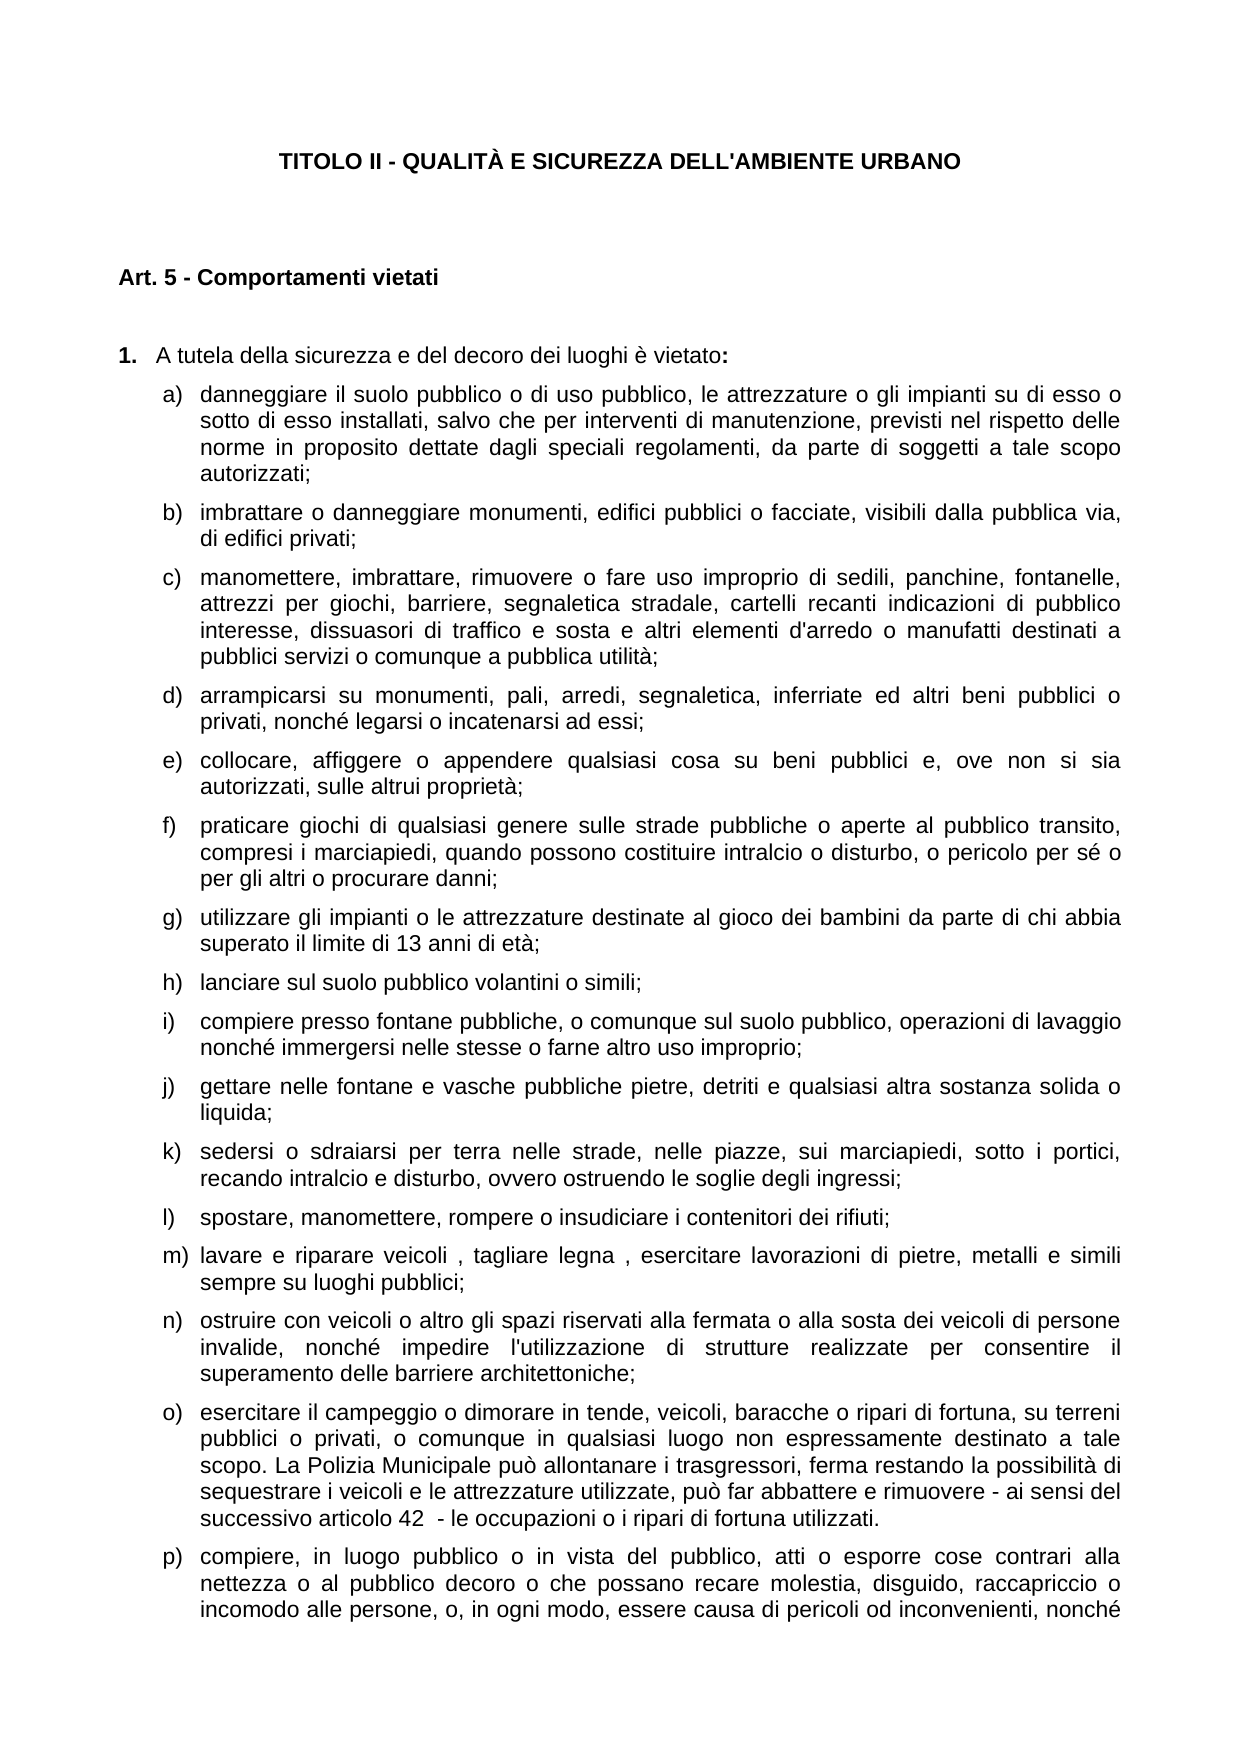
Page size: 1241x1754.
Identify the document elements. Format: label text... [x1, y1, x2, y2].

list collocare, affiggere o appendere qualsiasi cosa su beni pubblici e, ove non si sia autorizzati, sulle altrui proprietà; [162, 747, 1122, 800]
list spostare, manomettere, rompere o insudiciare i contenitori dei rifiuti; [162, 1203, 1122, 1230]
text Art. 5 - Comportamenti vietati [118, 264, 1122, 291]
list esercitare il campeggio o dimorare in tende, veicoli, baracche o ripari di fortuna, su terreni pubblici o privati, o comunque in qualsiasi luogo non espressamente destinato a tale scopo. La Polizia Municipale può allontanare i trasgressori, ferma restando la possibilità di sequestrare i veicoli e le attrezzature utilizzate, può far abbattere e rimuovere - ai sensi del successivo articolo 42 - le occupazioni o i ripari di fortuna utilizzati. [162, 1399, 1122, 1531]
list gettare nelle fontane e vasche pubbliche pietre, detriti e qualsiasi altra sostanza solida o liquida; [162, 1073, 1122, 1126]
list praticare giochi di qualsiasi genere sulle strade pubbliche o aperte al pubblico transito, compresi i marciapiedi, quando possono costituire intralcio o disturbo, o pericolo per sé o per gli altri o procurare danni; [162, 812, 1122, 891]
list manomettere, imbrattare, rimuovere o fare uso improprio di sedili, panchine, fontanelle, attrezzi per giochi, barriere, segnaletica stradale, cartelli recanti indicazioni di pubblico interesse, dissuasori di traffico e sosta e altri elementi d'arredo o manufatti destinati a pubblici servizi o comunque a pubblica utilità; [162, 564, 1122, 669]
list ostruire con veicoli o altro gli spazi riservati alla fermata o alla sosta dei veicoli di persone invalide, nonché impedire l'utilizzazione di strutture realizzate per consentire il superamento delle barriere architettoniche; [162, 1307, 1122, 1387]
list lanciare sul suolo pubblico volantini o simili; [162, 969, 1122, 995]
list imbrattare o danneggiare monumenti, edifici pubblici o facciate, visibili dalla pubblica via, di edifici privati; [162, 499, 1122, 551]
list danneggiare il suolo pubblico o di uso pubblico, le attrezzature o gli impianti su di esso o sotto di esso installati, salvo che per interventi di manutenzione, previsti nel rispetto delle norme in proposito dettate dagli speciali regolamenti, da parte di soggetti a tale scopo autorizzati; [162, 381, 1122, 486]
list utilizzare gli impianti o le attrezzature destinate al gioco dei bambini da parte di chi abbia superato il limite di 13 anni di età; [162, 904, 1122, 956]
list A tutela della sicurezza e del decoro dei luoghi è vietato: [118, 342, 1122, 368]
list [162, 1543, 1122, 1622]
list sedersi o sdraiarsi per terra nelle strade, nelle piazze, sui marciapiedi, sotto i portici, recando intralcio e disturbo, ovvero ostruendo le soglie degli ingressi; [162, 1138, 1122, 1191]
list arrampicarsi su monumenti, pali, arredi, segnaletica, inferriate ed altri beni pubblici o privati, nonché legarsi o incatenarsi ad essi; [162, 682, 1122, 734]
text TITOLO II - QUALITÀ E SICUREZZA DELL'AMBIENTE URBANO [118, 148, 1122, 174]
list compiere presso fontane pubbliche, o comunque sul suolo pubblico, operazioni di lavaggio nonché immergersi nelle stesse o farne altro uso improprio; [162, 1008, 1122, 1061]
list lavare e riparare veicoli , tagliare legna , esercitare lavorazioni di pietre, metalli e simili sempre su luoghi pubblici; [162, 1242, 1122, 1295]
